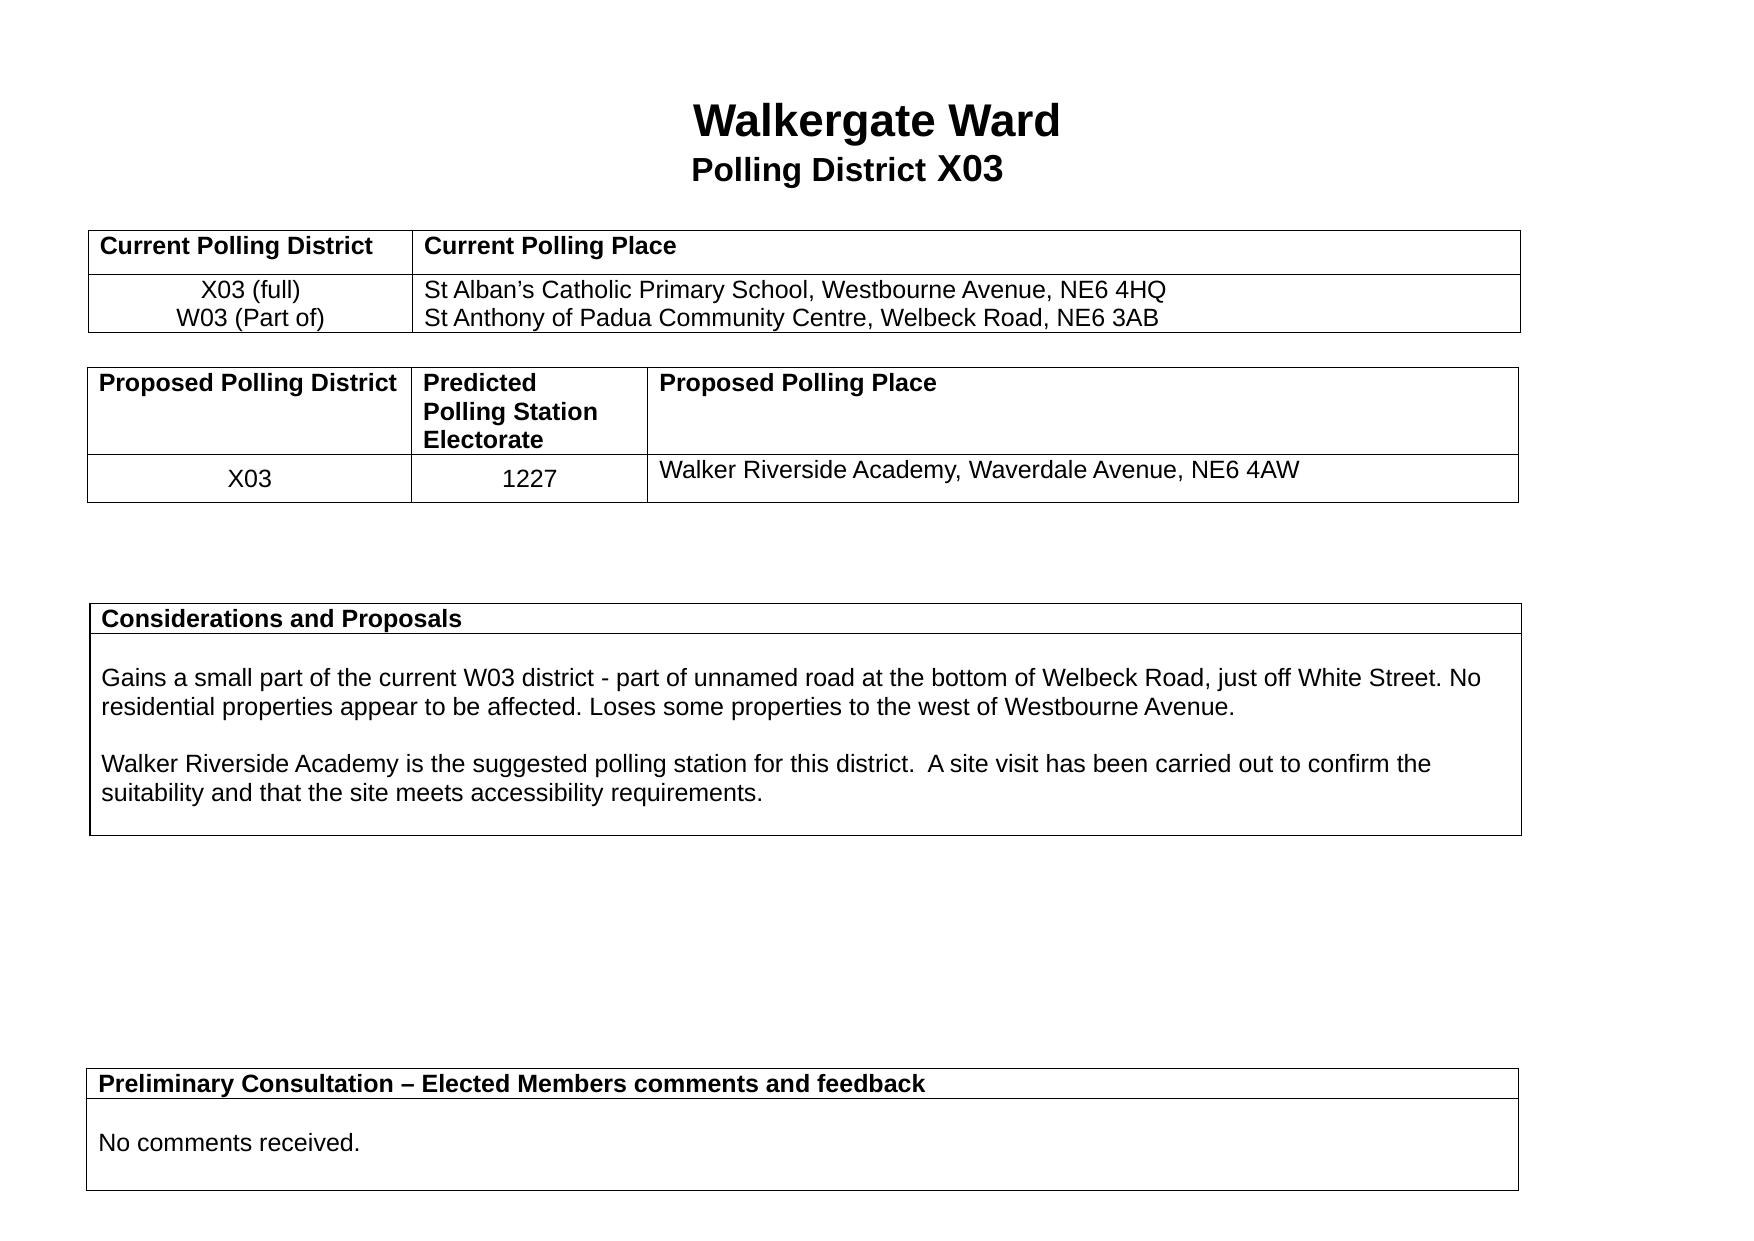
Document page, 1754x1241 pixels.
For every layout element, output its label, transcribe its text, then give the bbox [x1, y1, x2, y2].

table_cell Gains a small part of the current W03 district - part of unnamed road at the bottom of Welbeck Road, just off White Street. No residential properties appear to be affected. Loses some properties to the west of Westbourne Avenue. Walker Riverside Academy is the suggested polling station for this district. A site visit has been carried out to confirm the suitability and that the site meets accessibility requirements. [91, 634, 1521, 835]
table_header Current Polling District [89, 231, 412, 273]
table_cell St Alban’s Catholic Primary School, Westbourne Avenue, NE6 4HQ St Anthony of Padua Community Centre, Welbeck Road, NE6 3AB [413, 275, 1520, 332]
table_cell X03 [88, 455, 411, 502]
table_cell 1227 [412, 455, 647, 502]
table_header Proposed Polling District [88, 368, 411, 454]
table_cell Walker Riverside Academy, Waverdale Avenue, NE6 4AW [648, 455, 1518, 502]
table_cell X03 (full) W03 (Part of) [89, 275, 412, 332]
table_header Proposed Polling Place [648, 368, 1518, 454]
table_cell No comments received. [87, 1099, 1518, 1190]
table_header Predicted Polling Station Electorate [412, 368, 647, 454]
text Walkergate Ward [148, 94, 1606, 147]
table_header Current Polling Place [413, 231, 1520, 273]
text Polling District X03 [89, 147, 1606, 190]
table_header Considerations and Proposals [91, 604, 1521, 633]
table_header Preliminary Consultation – Elected Members comments and feedback [87, 1069, 1518, 1098]
